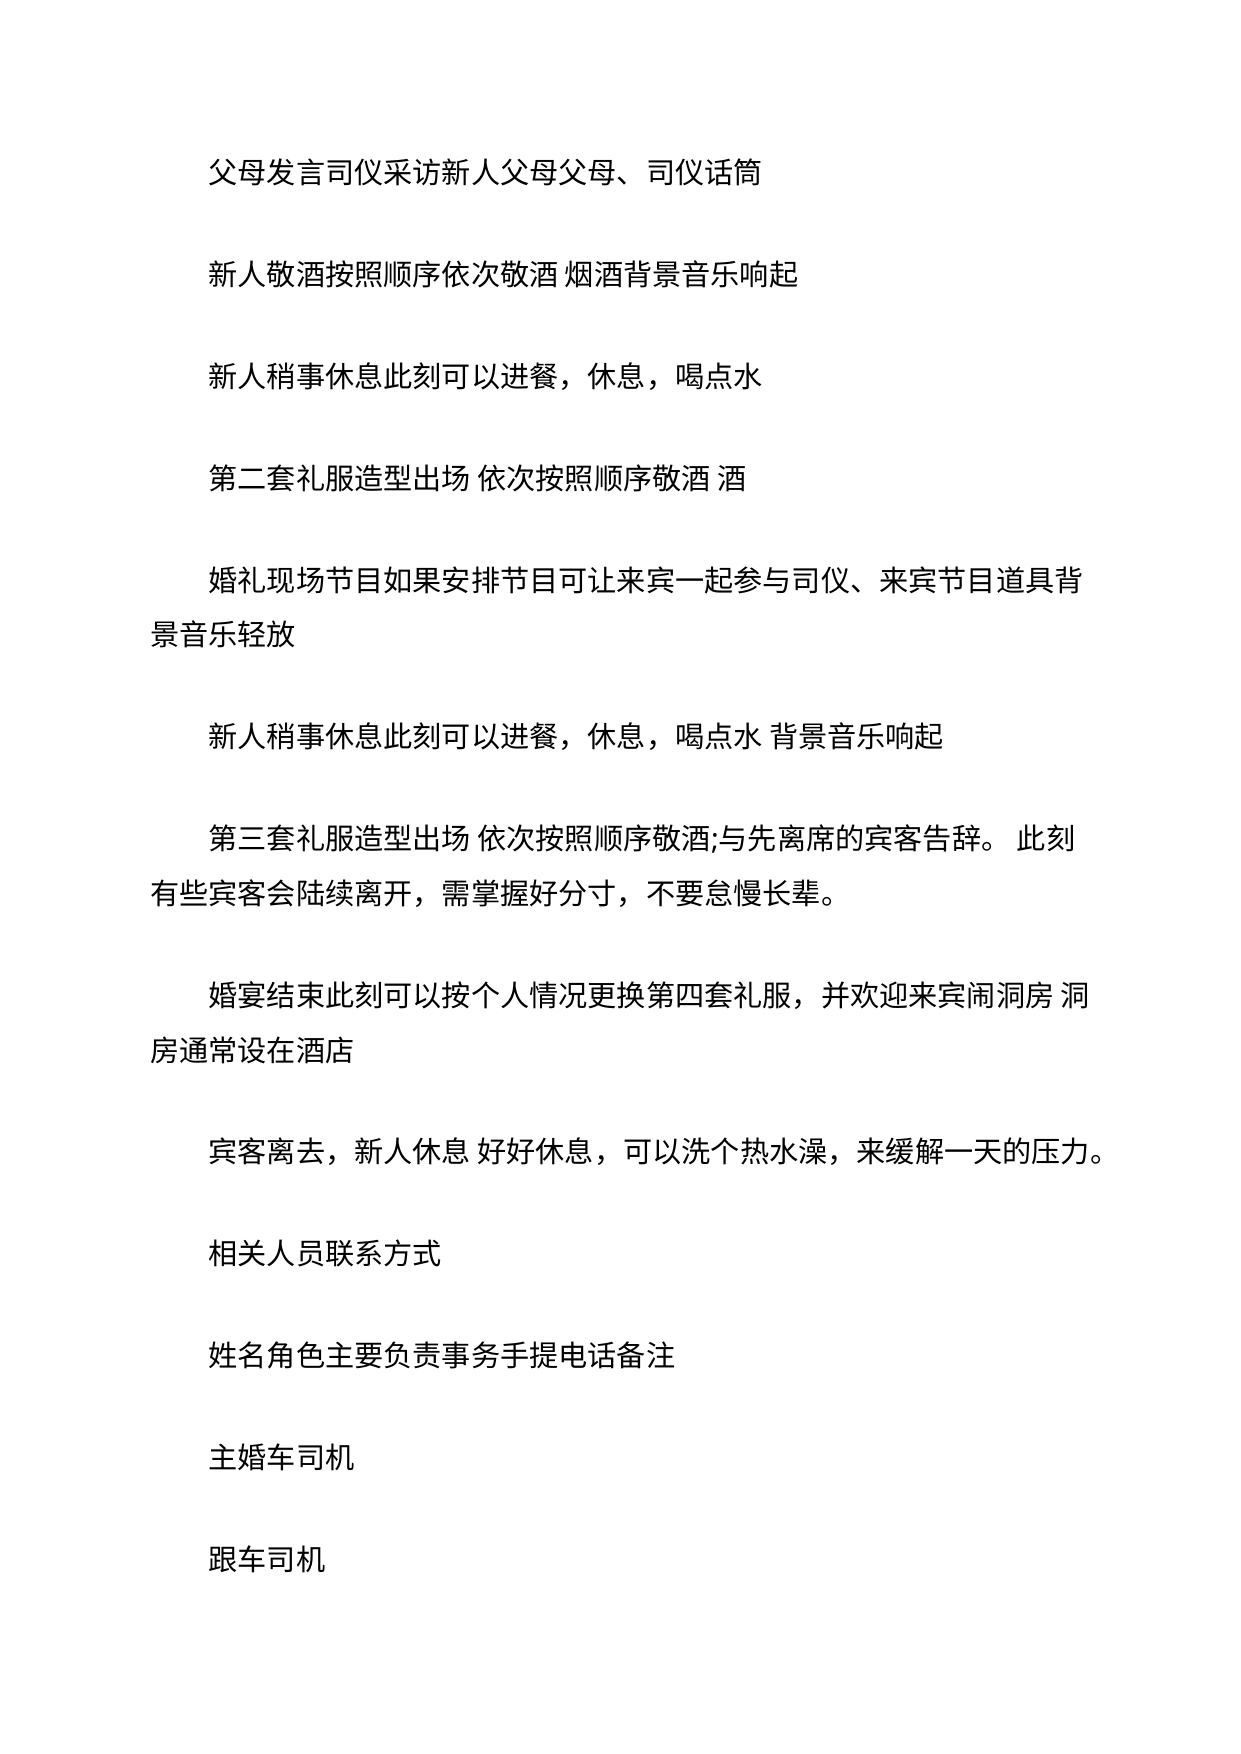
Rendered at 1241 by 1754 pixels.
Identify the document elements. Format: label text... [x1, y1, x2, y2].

text 父母发言司仪采访新人父母父母、司仪话筒 [150, 150, 1090, 192]
text 婚宴结束此刻可以按个人情况更换第四套礼服，并欢迎来宾闹洞房 洞房通常设在酒店 [150, 972, 1090, 1069]
text 新人敬酒按照顺序依次敬酒 烟酒背景音乐响起 [150, 252, 1090, 294]
text 新人稍事休息此刻可以进餐，休息，喝点水 [150, 353, 1090, 396]
text 婚礼现场节目如果安排节目可让来宾一起参与司仪、来宾节目道具背景音乐轻放 [150, 557, 1090, 654]
text 第三套礼服造型出场 依次按照顺序敬酒;与先离席的宾客告辞。 此刻有些宾客会陆续离开，需掌握好分寸，不要怠慢长辈。 [150, 816, 1090, 913]
text 相关人员联系方式 [150, 1231, 1090, 1273]
text 新人稍事休息此刻可以进餐，休息，喝点水 背景音乐响起 [150, 714, 1090, 756]
text 宾客离去，新人休息 好好休息，可以洗个热水澡，来缓解一天的压力。 [150, 1129, 1090, 1171]
text 跟车司机 [150, 1536, 1090, 1578]
text 姓名角色主要负责事务手提电话备注 [150, 1332, 1090, 1375]
text 第二套礼服造型出场 依次按照顺序敬酒 酒 [150, 455, 1090, 498]
text 主婚车司机 [150, 1434, 1090, 1477]
